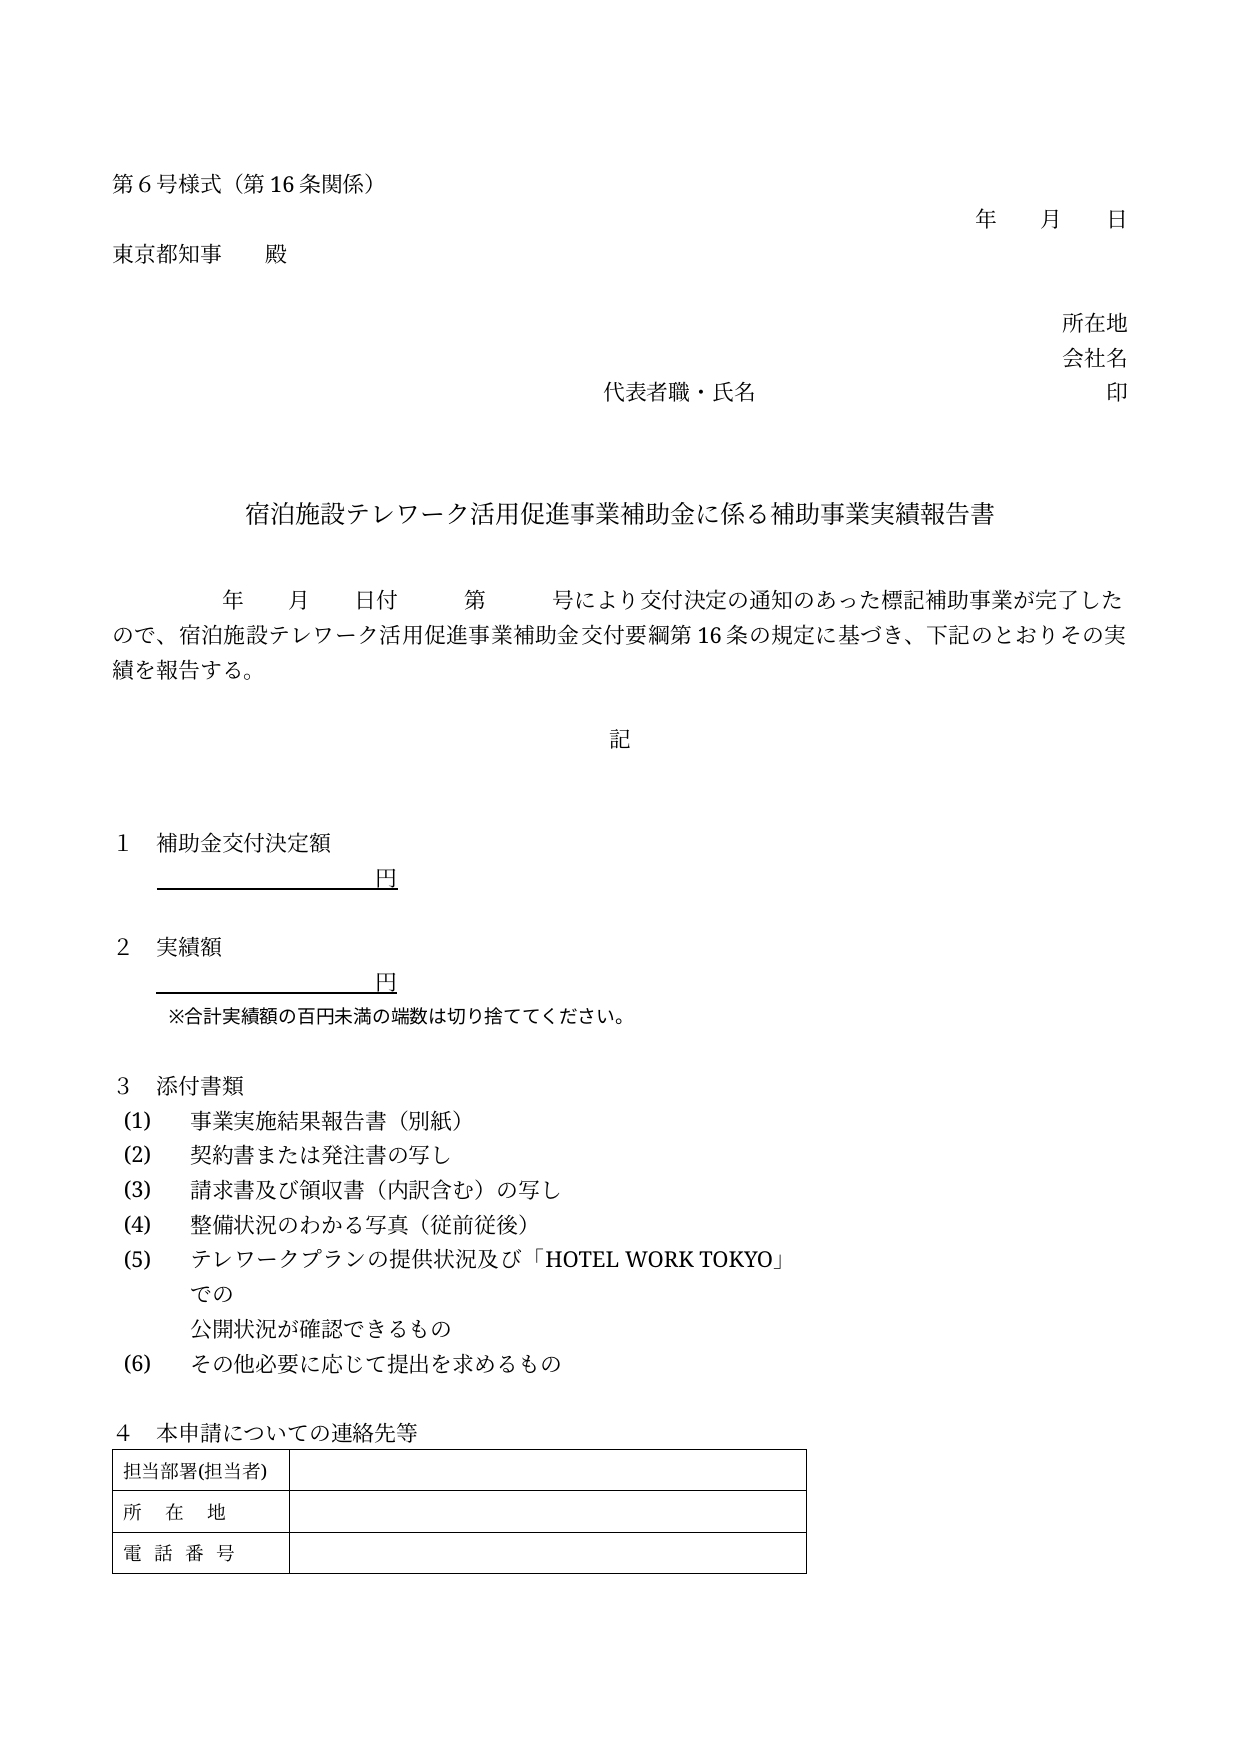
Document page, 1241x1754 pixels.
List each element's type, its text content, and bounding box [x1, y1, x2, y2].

text ※合計実績額の百円未満の端数は切り捨ててください。 [112, 998, 1128, 1033]
text 年 月 日付 第 号により交付決定の通知のあった標記補助事業が完了したので、宿泊施設テレワーク活用促進事業補助金交付要綱第16条の規定に基づき、下記のとおりその実績を報告する。 [112, 582, 1128, 686]
table_cell (4) [113, 1206, 179, 1241]
table_cell 電話番号 [113, 1533, 289, 1573]
table_header (1) [113, 1103, 179, 1137]
text ４ 本申請についての連絡先等 [112, 1414, 1128, 1449]
table_cell (3) [113, 1172, 179, 1206]
table_cell 整備状況のわかる写真（従前従後） [179, 1206, 807, 1241]
table_cell 所在地 [113, 1491, 289, 1532]
text 記 [112, 721, 1128, 756]
text 円 [112, 964, 1128, 998]
text 代表者職・氏名 印 [112, 374, 1128, 409]
text ２ 実績額 [112, 929, 1128, 964]
text 円 [112, 859, 1128, 894]
text 会社名 [112, 339, 1128, 374]
table_header 事業実施結果報告書（別紙） [179, 1103, 807, 1137]
table_cell [290, 1491, 806, 1532]
table_cell その他必要に応じて提出を求めるもの [179, 1345, 807, 1380]
table_cell [290, 1533, 806, 1573]
table_cell 請求書及び領収書（内訳含む）の写し [179, 1172, 807, 1206]
text 東京都知事 殿 [112, 235, 1128, 270]
text 年 月 日 [112, 201, 1128, 235]
text 第６号様式（第16条関係） [112, 166, 1128, 201]
text １ 補助金交付決定額 [112, 825, 1128, 859]
text 所在地 [112, 304, 1128, 339]
table_cell (2) [113, 1137, 179, 1172]
text ３ 添付書類 [112, 1068, 1128, 1102]
table_cell (5) [113, 1241, 179, 1345]
table_cell (6) [113, 1345, 179, 1380]
table_cell 契約書または発注書の写し [179, 1137, 807, 1172]
text 宿泊施設テレワーク活用促進事業補助金に係る補助事業実績報告書 [112, 478, 1128, 547]
table_header [290, 1450, 806, 1490]
table_header 担当部署(担当者) [113, 1450, 289, 1490]
table_cell テレワークプランの提供状況及び「HOTEL WORK TOKYO」での 公開状況が確認できるもの [179, 1241, 807, 1345]
